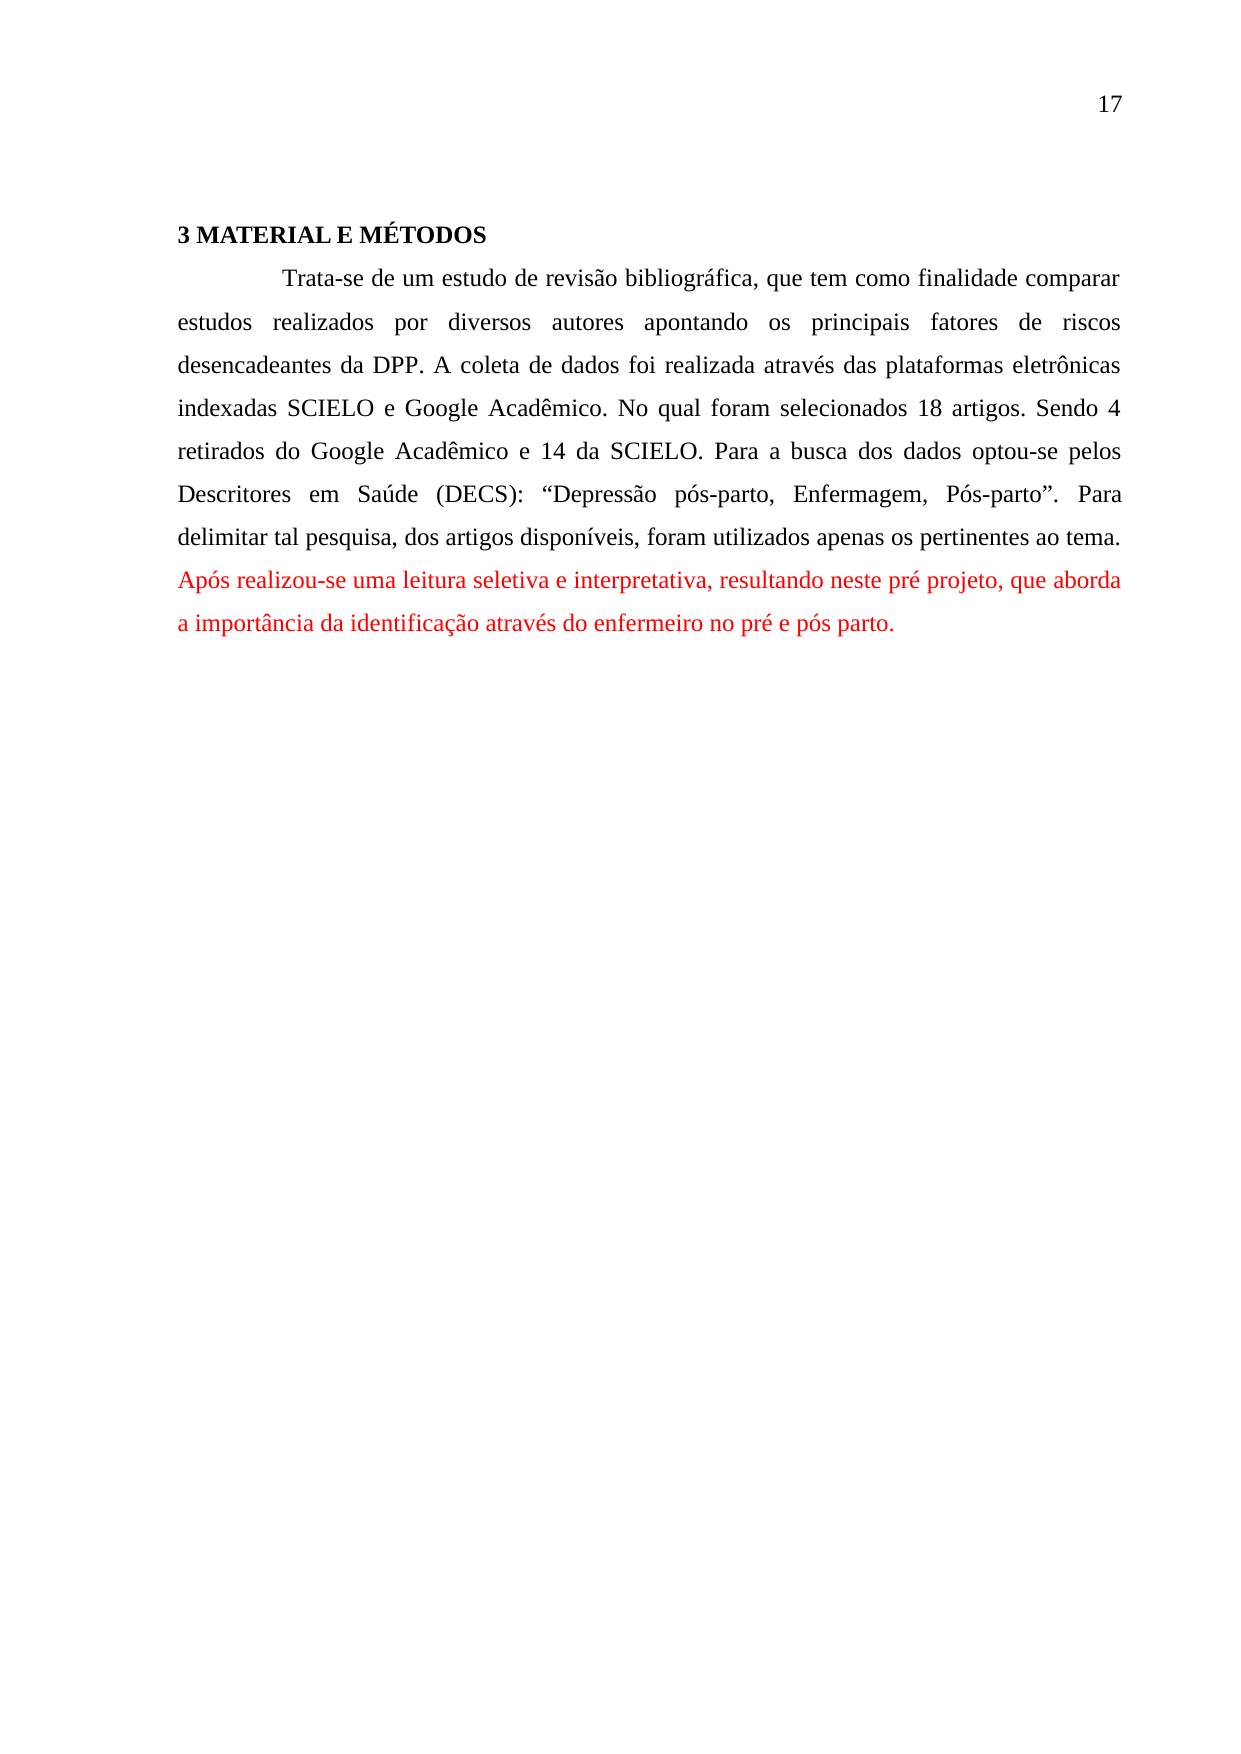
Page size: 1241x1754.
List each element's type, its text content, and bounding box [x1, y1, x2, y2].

subtitle 3 MATERIAL E MÉTODOS [177, 220, 1122, 249]
text Trata-se de um estudo de revisão bibliográfica, que tem como finalidade comparar estudos realizados por diversos autores apontando os principais fatores de riscos desencadeantes da DPP. A coleta de dados foi realizada através das plataformas eletrônicas indexadas SCIELO e Google Acadêmico. No qual foram selecionados 18 artigos. Sendo 4 retirados do Google Acadêmico e 14 da SCIELO. Para a busca dos dados optou-se pelos Descritores em Saúde (DECS): “Depressão pós-parto, Enfermagem, Pós-parto”. Para delimitar tal pesquisa, dos artigos disponíveis, foram utilizados apenas os pertinentes ao tema. Após realizou-se uma leitura seletiva e interpretativa, resultando neste pré projeto, que aborda a importância da identificação através do enfermeiro no pré e pós parto. [177, 551, 1122, 637]
text Trata-se de um estudo de revisão bibliográfica, que tem como finalidade comparar estudos realizados por diversos autores apontando os principais fatores de riscos desencadeantes da DPP. A coleta de dados foi realizada através das plataformas eletrônicas indexadas SCIELO e Google Acadêmico. No qual foram selecionados 18 artigos. Sendo 4 retirados do Google Acadêmico e 14 da SCIELO. Para a busca dos dados optou-se pelos Descritores em Saúde (DECS): “Depressão pós-parto, Enfermagem, Pós-parto”. Para delimitar tal pesquisa, dos artigos disponíveis, foram utilizados apenas os pertinentes ao tema. Após realizou-se uma leitura seletiva e interpretativa, resultando neste pré projeto, que aborda a importância da identificação através do enfermeiro no pré e pós parto. [177, 465, 1122, 522]
text Trata-se de um estudo de revisão bibliográfica, que tem como finalidade comparar estudos realizados por diversos autores apontando os principais fatores de riscos desencadeantes da DPP. A coleta de dados foi realizada através das plataformas eletrônicas indexadas SCIELO e Google Acadêmico. No qual foram selecionados 18 artigos. Sendo 4 retirados do Google Acadêmico e 14 da SCIELO. Para a busca dos dados optou-se pelos Descritores em Saúde (DECS): “Depressão pós-parto, Enfermagem, Pós-parto”. Para delimitar tal pesquisa, dos artigos disponíveis, foram utilizados apenas os pertinentes ao tema. Após realizou-se uma leitura seletiva e interpretativa, resultando neste pré projeto, que aborda a importância da identificação através do enfermeiro no pré e pós parto. [177, 263, 1122, 436]
